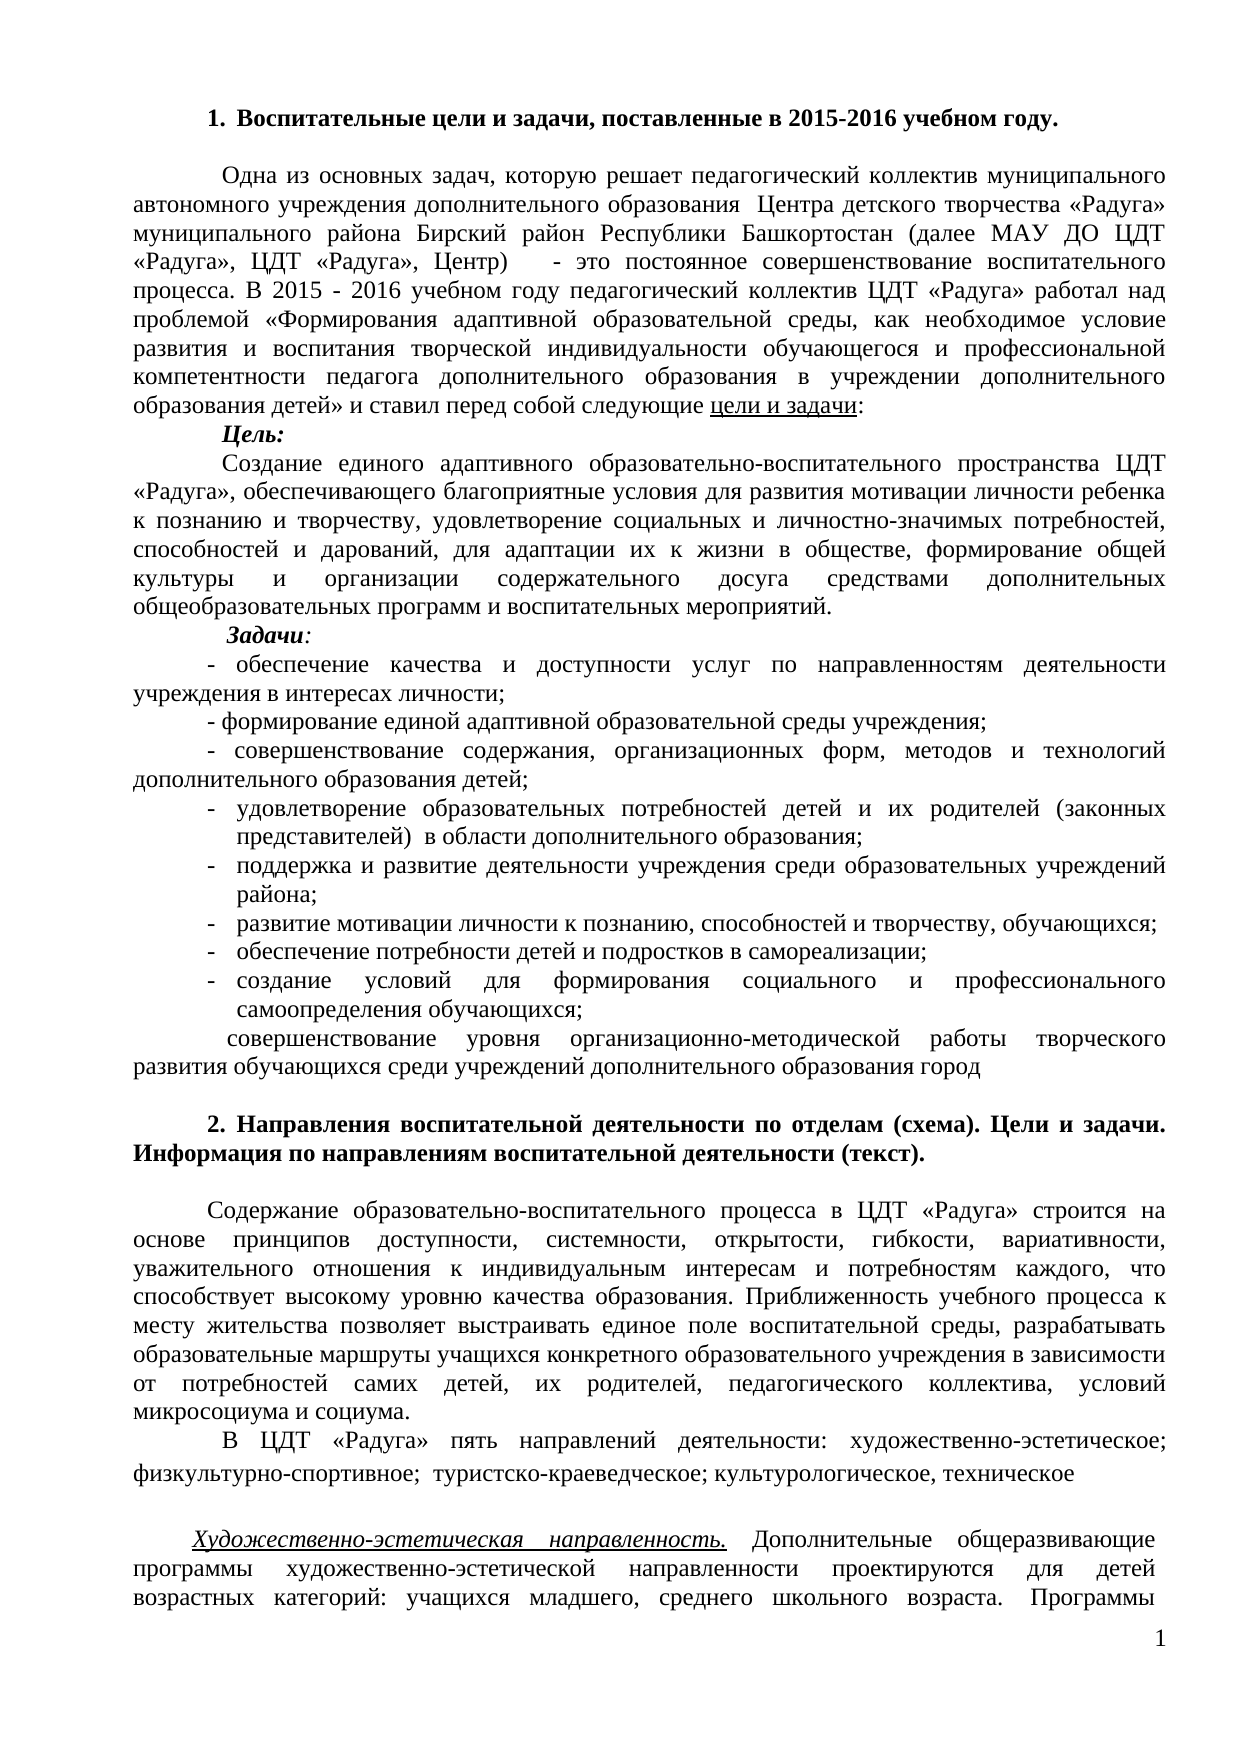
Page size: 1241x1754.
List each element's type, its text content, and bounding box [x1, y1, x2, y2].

text Цель: [133, 419, 1167, 448]
text В ЦДТ «Радуга» пять направлений деятельности: художественно-эстетическое; физкультурно-спортивное; туристско-краеведческое; культурологическое, техническое [133, 1425, 1167, 1487]
text - обеспечение качества и доступности услуг по направленностям деятельности учреждения в интересах личности; [133, 649, 1167, 706]
text Задачи: [133, 620, 1167, 649]
list Воспитательные цели и задачи, поставленные в 2015-2016 учебном году. [133, 103, 1167, 131]
list удовлетворение образовательных потребностей детей и их родителей (законных представителей) в области дополнительного образования; [207, 793, 1167, 850]
text - совершенствование содержания, организационных форм, методов и технологий дополнительного образования детей; [133, 735, 1167, 793]
list создание условий для формирования социального и профессионального самоопределения обучающихся; [207, 965, 1167, 1023]
text - формирование единой адаптивной образовательной среды учреждения; [133, 706, 1167, 735]
text совершенствование уровня организационно-методической работы творческого развития обучающихся среди учреждений дополнительного образования город [133, 1023, 1167, 1080]
list поддержка и развитие деятельности учреждения среди образовательных учреждений района; [207, 850, 1167, 908]
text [133, 1524, 1155, 1610]
list развитие мотивации личности к познанию, способностей и творчеству, обучающихся; [207, 908, 1167, 936]
title Одна из основных задач, которую решает педагогический коллектив муниципального автономного учреждения дополнительного образования Центра детского творчества «Радуга» муниципального района Бирский район Республики Башкортостан (далее МАУ ДО ЦДТ «Радуга», ЦДТ «Радуга», Центр) - это постоянное совершенствование воспитательного процесса. В 2015 - 2016 учебном году педагогический коллектив ЦДТ «Радуга» работал над проблемой «Формирования адаптивной образовательной среды, как необходимое условие развития и воспитания творческой индивидуальности обучающегося и профессиональной компетентности педагога дополнительного образования в учреждении дополнительного образования детей» и ставил перед собой следующие цели и задачи: [133, 160, 1167, 419]
text Содержание образовательно-воспитательного процесса в ЦДТ «Радуга» строится на основе принципов доступности, системности, открытости, гибкости, вариативности, уважительного отношения к индивидуальным интересам и потребностям каждого, что способствует высокому уровню качества образования. Приближенность учебного процесса к месту жительства позволяет выстраивать единое поле воспитательной среды, разрабатывать образовательные маршруты учащихся конкретного образовательного учреждения в зависимости от потребностей самих детей, их родителей, педагогического коллектива, условий микросоциума и социума. [133, 1195, 1167, 1425]
list обеспечение потребности детей и подростков в самореализации; [207, 936, 1167, 965]
text Создание единого адаптивного образовательно-воспитательного пространства ЦДТ «Радуга», обеспечивающего благоприятные условия для развития мотивации личности ребенка к познанию и творчеству, удовлетворение социальных и личностно-значимых потребностей, способностей и дарований, для адаптации их к жизни в обществе, формирование общей культуры и организации содержательного досуга средствами дополнительных общеобразовательных программ и воспитательных мероприятий. [133, 448, 1167, 620]
list Направления воспитательной деятельности по отделам (схема). Цели и задачи. Информация по направлениям воспитательной деятельности (текст). [133, 1109, 1167, 1166]
